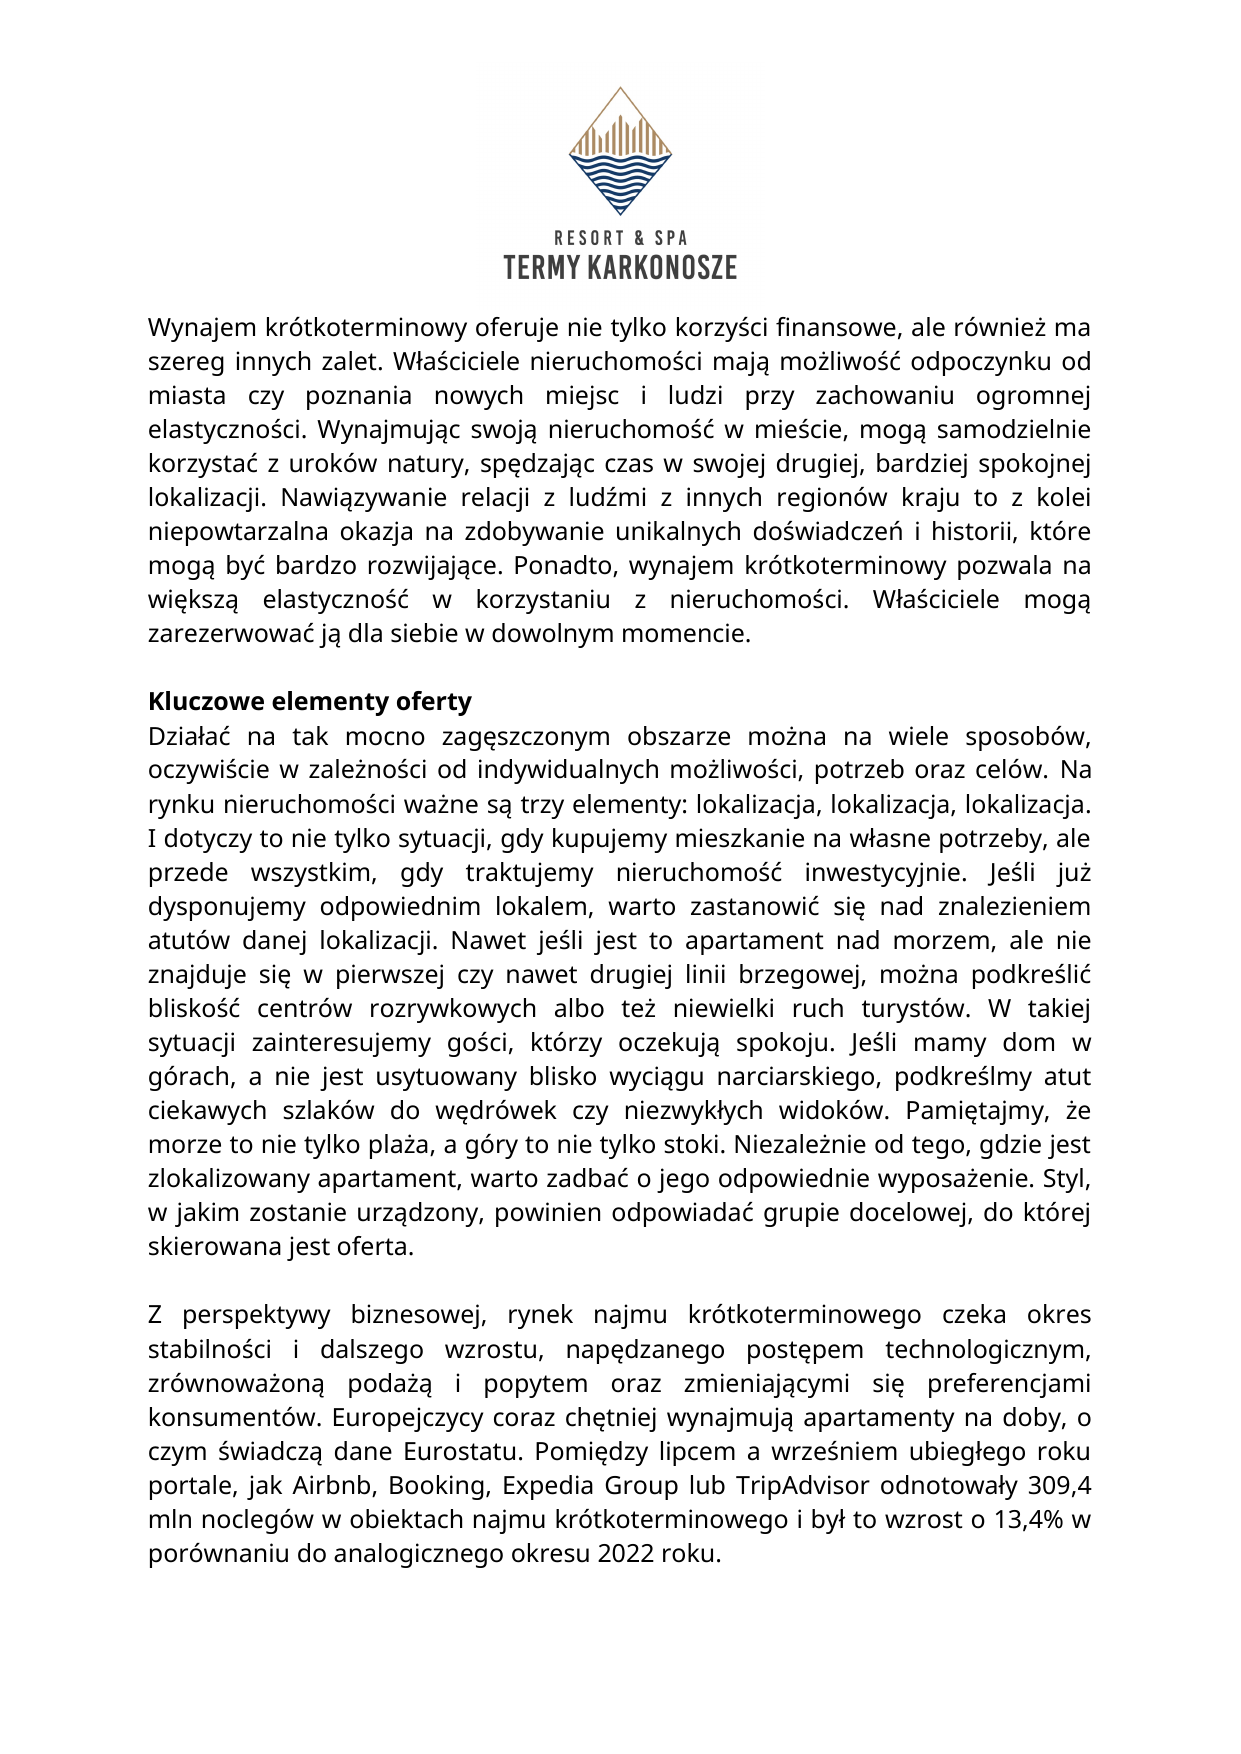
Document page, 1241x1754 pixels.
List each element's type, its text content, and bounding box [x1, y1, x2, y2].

text Z perspektywy biznesowej, rynek najmu krótkoterminowego czeka okres stabilności i dalszego wzrostu, napędzanego postępem technologicznym, zrównoważoną podażą i popytem oraz zmieniającymi się preferencjami konsumentów. Europejczycy coraz chętniej wynajmują apartamenty na doby, o czym świadczą dane Eurostatu. Pomiędzy lipcem a wrześniem ubiegłego roku portale, jak Airbnb, Booking, Expedia Group lub TripAdvisor odnotowały 309,4 mln noclegów w obiektach najmu krótkoterminowego i był to wzrost o 13,4% w porównaniu do analogicznego okresu 2022 roku. [148, 1297, 1093, 1570]
text Wynajem krótkoterminowy oferuje nie tylko korzyści finansowe, ale również ma szereg innych zalet. Właściciele nieruchomości mają możliwość odpoczynku od miasta czy poznania nowych miejsc i ludzi przy zachowaniu ogromnej elastyczności. Wynajmując swoją nieruchomość w mieście, mogą samodzielnie korzystać z uroków natury, spędzając czas w swojej drugiej, bardziej spokojnej lokalizacji. Nawiązywanie relacji z ludźmi z innych regionów kraju to z kolei niepowtarzalna okazja na zdobywanie unikalnych doświadczeń i historii, które mogą być bardzo rozwijające. Ponadto, wynajem krótkoterminowy pozwala na większą elastyczność w korzystaniu z nieruchomości. Właściciele mogą zarezerwować ją dla siebie w dowolnym momencie. [148, 148, 1093, 650]
picture [475, 62, 765, 310]
text Kluczowe elementy oferty [148, 684, 1093, 718]
text Działać na tak mocno zagęszczonym obszarze można na wiele sposobów, oczywiście w zależności od indywidualnych możliwości, potrzeb oraz celów. Na rynku nieruchomości ważne są trzy elementy: lokalizacja, lokalizacja, lokalizacja. I dotyczy to nie tylko sytuacji, gdy kupujemy mieszkanie na własne potrzeby, ale przede wszystkim, gdy traktujemy nieruchomość inwestycyjnie. Jeśli już dysponujemy odpowiednim lokalem, warto zastanowić się nad znalezieniem atutów danej lokalizacji. Nawet jeśli jest to apartament nad morzem, ale nie znajduje się w pierwszej czy nawet drugiej linii brzegowej, można podkreślić bliskość centrów rozrywkowych albo też niewielki ruch turystów. W takiej sytuacji zainteresujemy gości, którzy oczekują spokoju. Jeśli mamy dom w górach, a nie jest usytuowany blisko wyciągu narciarskiego, podkreślmy atut ciekawych szlaków do wędrówek czy niezwykłych widoków. Pamiętajmy, że morze to nie tylko plaża, a góry to nie tylko stoki. Niezależnie od tego, gdzie jest zlokalizowany apartament, warto zadbać o jego odpowiednie wyposażenie. Styl, w jakim zostanie urządzony, powinien odpowiadać grupie docelowej, do której skierowana jest oferta. [148, 718, 1093, 1263]
